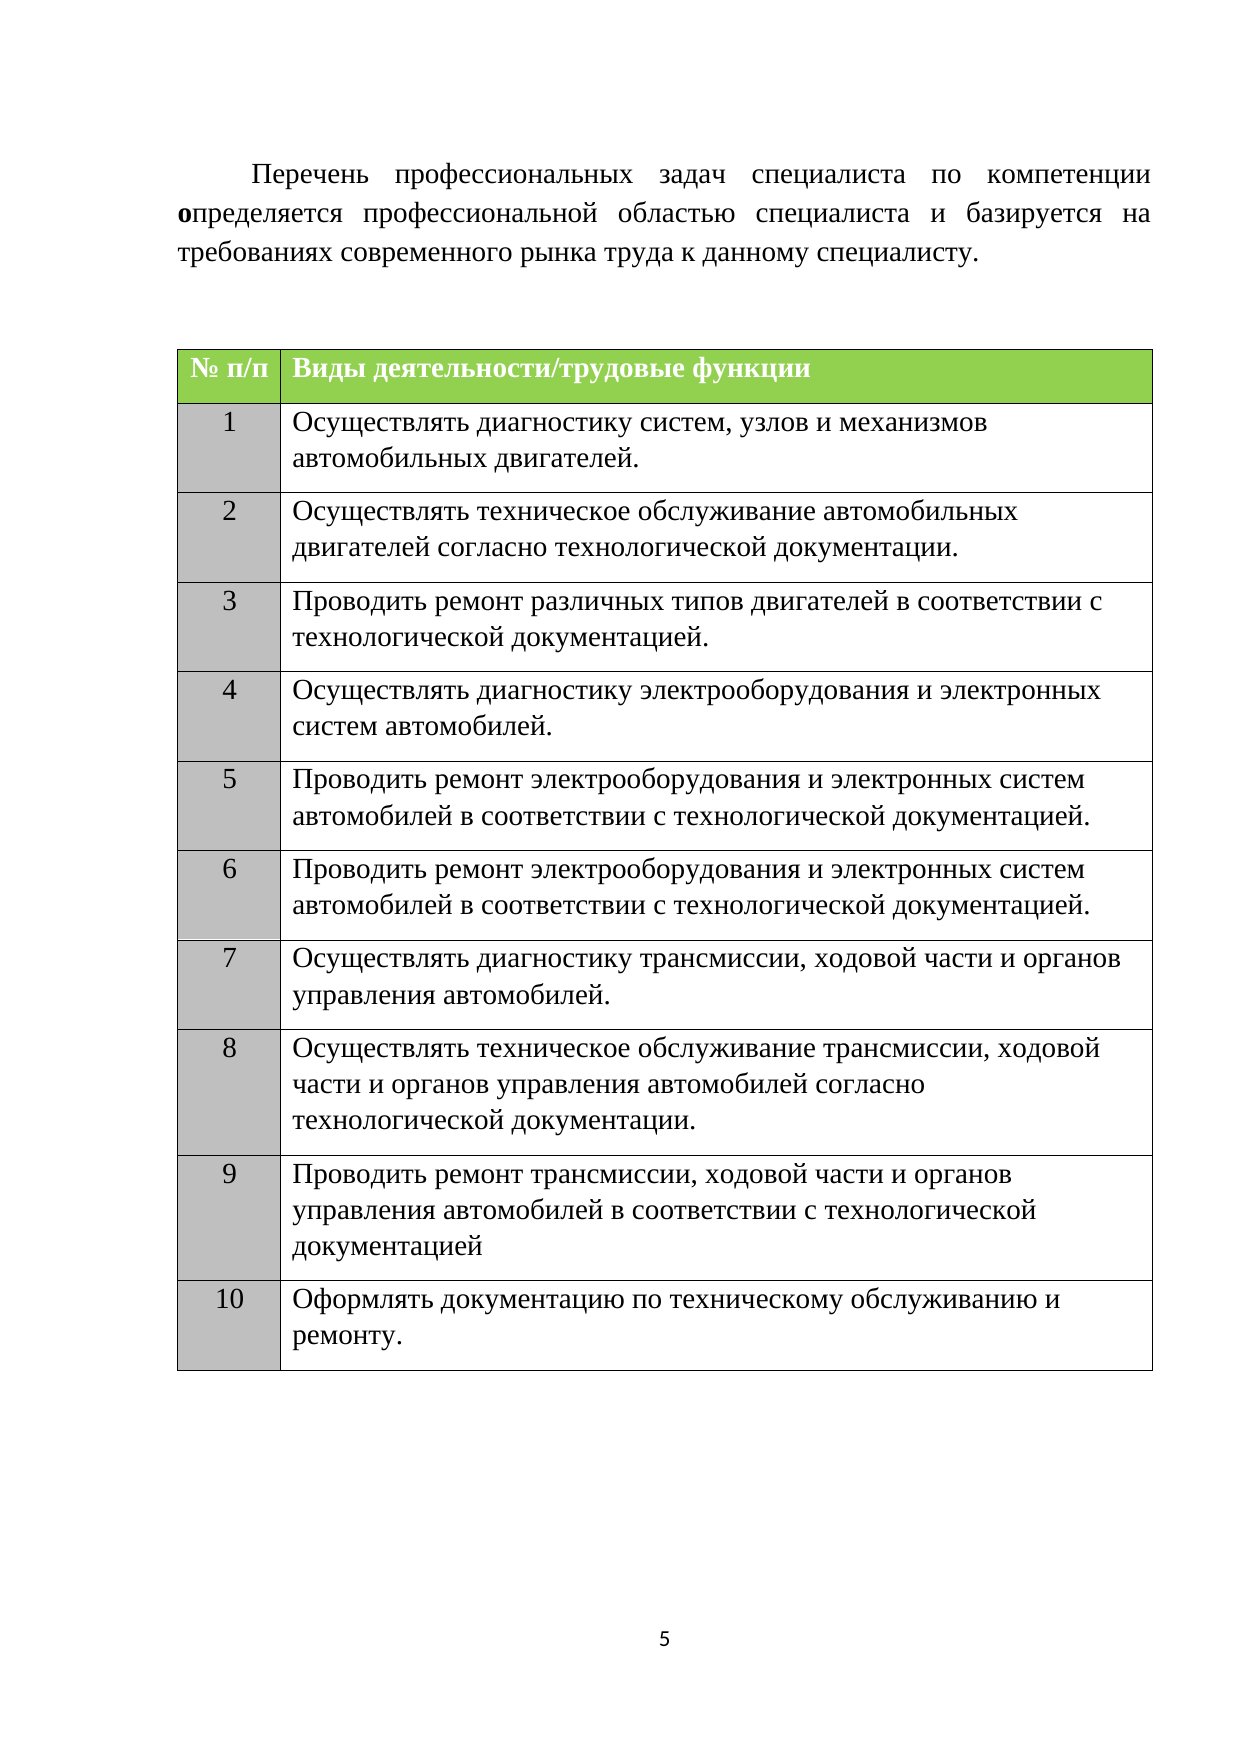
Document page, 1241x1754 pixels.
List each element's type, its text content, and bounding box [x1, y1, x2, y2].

table_cell Осуществлять техническое обслуживание трансмиссии, ходовой части и органов управления автомобилей согласно технологической документации. [281, 1030, 1152, 1155]
table_cell 6 [178, 851, 280, 939]
table_cell Оформлять документацию по техническому обслуживанию и ремонту. [281, 1281, 1152, 1370]
table_cell 8 [178, 1030, 280, 1155]
table_cell 7 [178, 941, 280, 1029]
table_cell 4 [178, 672, 280, 761]
table_cell Проводить ремонт различных типов двигателей в соответствии с технологической документацией. [281, 583, 1152, 671]
table_cell 5 [178, 762, 280, 850]
table_cell Проводить ремонт электрооборудования и электронных систем автомобилей в соответствии с технологической документацией. [281, 762, 1152, 850]
table_cell Осуществлять диагностику электрооборудования и электронных систем автомобилей. [281, 672, 1152, 761]
table_cell Осуществлять диагностику трансмиссии, ходовой части и органов управления автомобилей. [281, 941, 1152, 1029]
table_header Виды деятельности/трудовые функции [281, 350, 1152, 403]
table_cell Осуществлять диагностику систем, узлов и механизмов автомобильных двигателей. [281, 404, 1152, 492]
table_cell 2 [178, 493, 280, 582]
table_header № п/п [178, 350, 280, 403]
table_cell Осуществлять техническое обслуживание автомобильных двигателей согласно технологической документации. [281, 493, 1152, 582]
table_cell 1 [178, 404, 280, 492]
table_cell Проводить ремонт электрооборудования и электронных систем автомобилей в соответствии с технологической документацией. [281, 851, 1152, 939]
table_cell 3 [178, 583, 280, 671]
table_cell Проводить ремонт трансмиссии, ходовой части и органов управления автомобилей в соответствии с технологической документацией [281, 1156, 1152, 1280]
text Перечень профессиональных задач специалиста по компетенции определяется профессиональной областью специалиста и базируется на требованиях современного рынка труда к данному специалисту. [177, 157, 1152, 267]
table_cell 10 [178, 1281, 280, 1370]
table_cell 9 [178, 1156, 280, 1280]
